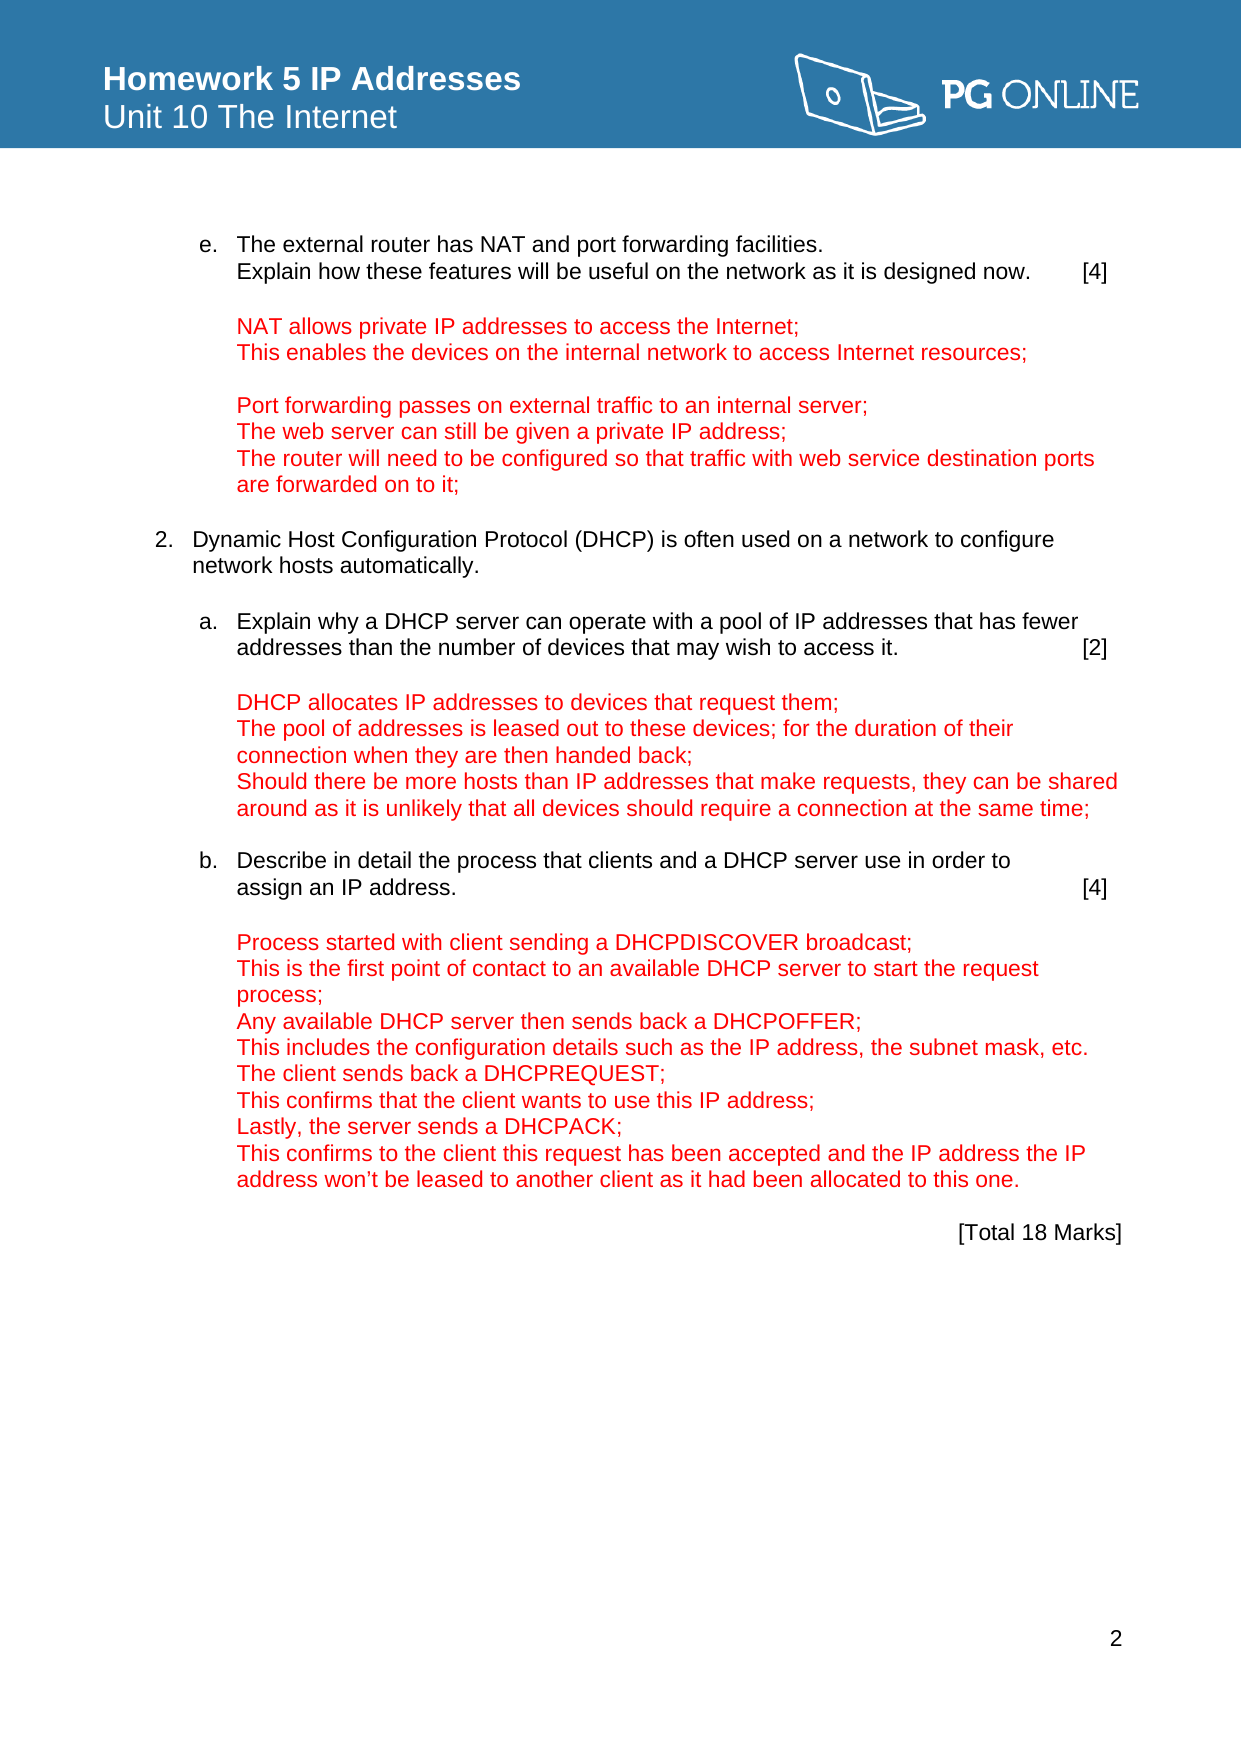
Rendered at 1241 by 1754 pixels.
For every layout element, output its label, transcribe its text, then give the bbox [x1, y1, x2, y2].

list DHCP allocates IP addresses to devices that request them; [236, 689, 1122, 715]
text [Total 18 Marks] [148, 1218, 1122, 1245]
list This enables the devices on the internal network to access Internet resources; [236, 339, 1122, 366]
list The router will need to be configured so that traffic with web service destination ports are forwarded on to it; [236, 445, 1122, 526]
list This confirms that the client wants to use this IP address; [236, 1087, 1122, 1113]
list The client sends back a DHCPREQUEST; [236, 1060, 1122, 1087]
list Lastly, the server sends a DHCPACK; [236, 1113, 1122, 1139]
list This includes the configuration details such as the IP address, the subnet mask, etc. [236, 1034, 1122, 1060]
list Any available DHCP server then sends back a DHCPOFFER; [236, 1008, 1122, 1034]
list Dynamic Host Configuration Protocol (DHCP) is often used on a network to configure network hosts automatically. [154, 526, 1122, 608]
list Describe in detail the process that clients and a DHCP server use in order to assign an IP address. [4] [199, 847, 1122, 929]
list The web server can still be given a private IP address; [236, 418, 1122, 445]
list This is the first point of contact to an available DHCP server to start the request process; [236, 955, 1122, 1008]
list Process started with client sending a DHCPDISCOVER broadcast; [236, 929, 1122, 955]
list NAT allows private IP addresses to access the Internet; [236, 313, 1122, 339]
list Explain why a DHCP server can operate with a pool of IP addresses that has fewer addresses than the number of devices that may wish to access it. [2] [199, 608, 1122, 689]
list Explain how these features will be useful on the network as it is designed now. [4] [236, 258, 1122, 313]
list This confirms to the client this request has been accepted and the IP address the IP address won’t be leased to another client as it had been allocated to this one. [236, 1139, 1122, 1192]
list The external router has NAT and port forwarding facilities. [199, 231, 1122, 258]
picture [794, 53, 1139, 136]
list Should there be more hosts than IP addresses that make requests, they can be shared around as it is unlikely that all devices should require a connection at the same time; [236, 768, 1122, 821]
list Port forwarding passes on external traffic to an internal server; [236, 392, 1122, 418]
list The pool of addresses is leased out to these devices; for the duration of their connection when they are then handed back; [236, 715, 1122, 768]
